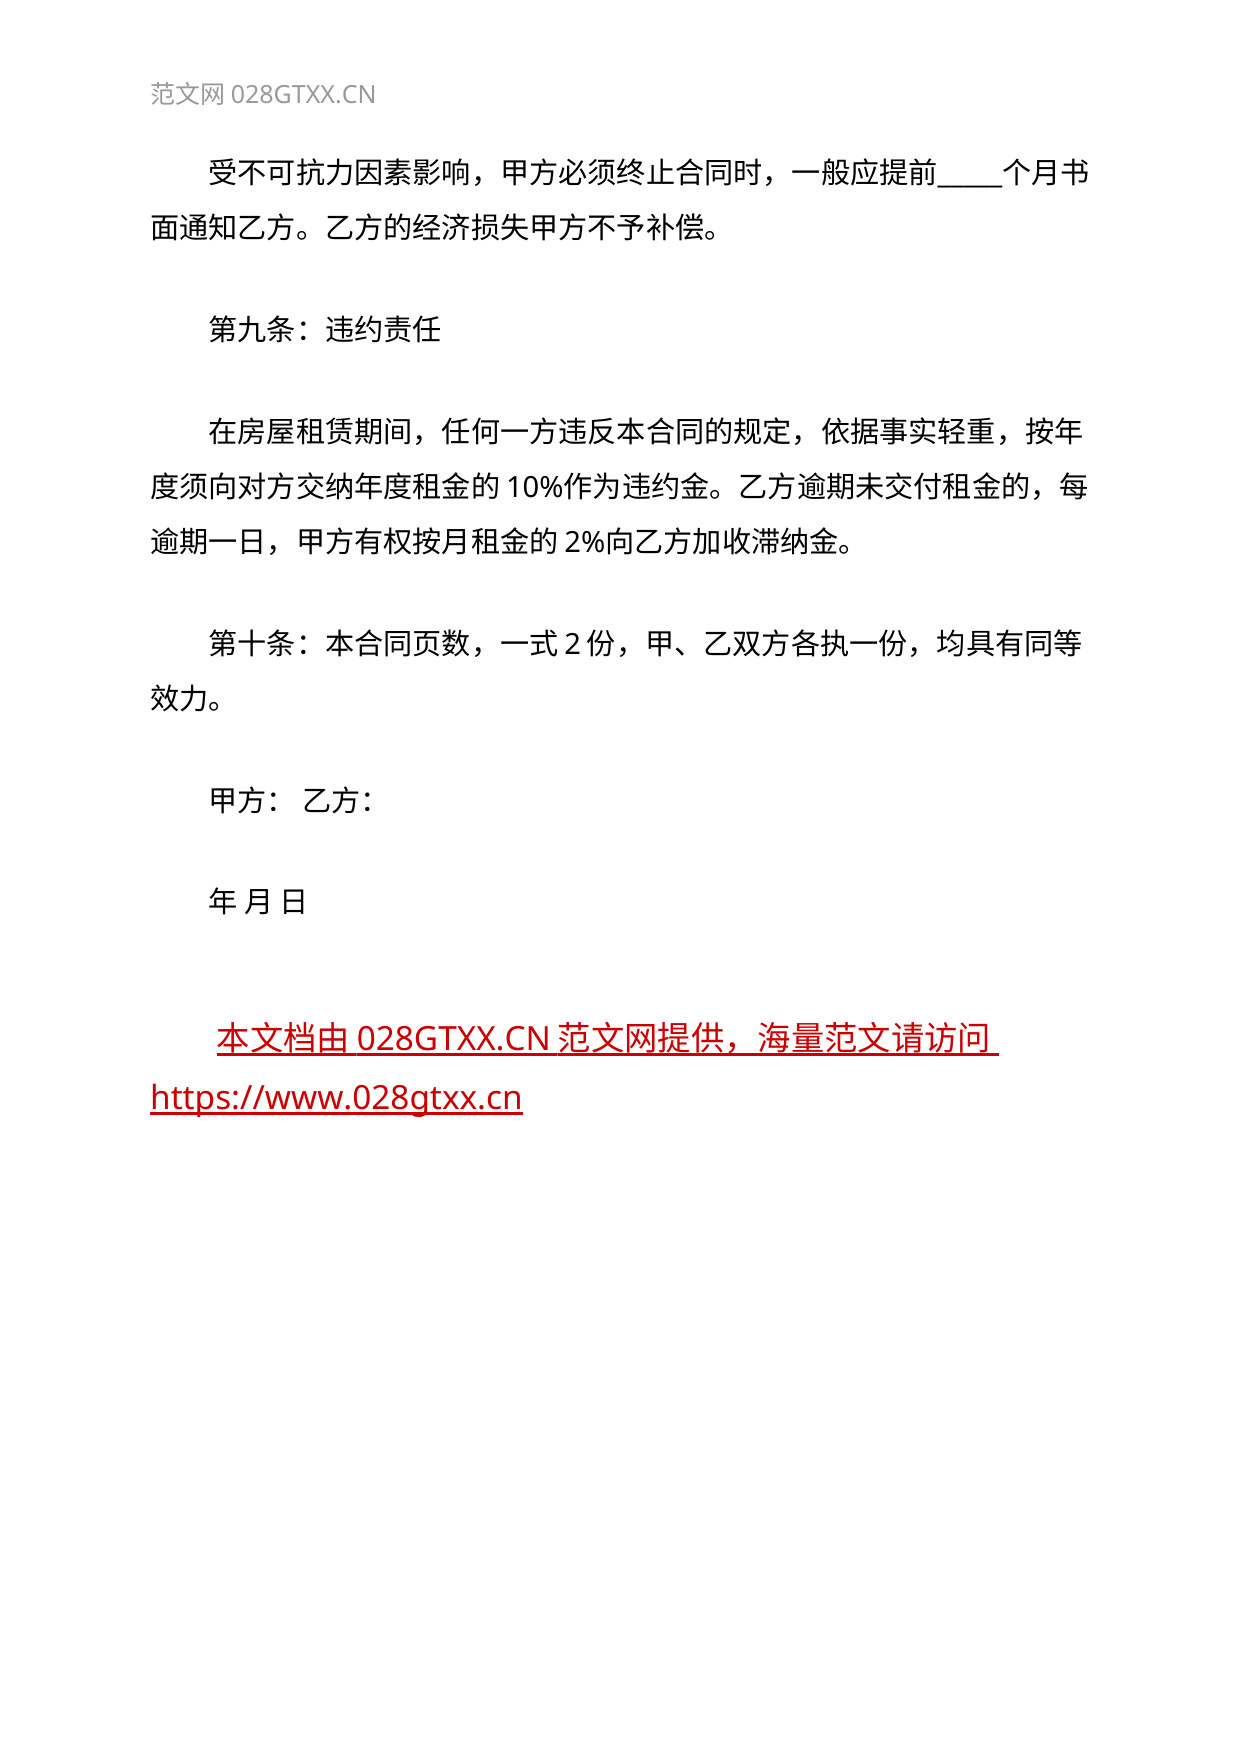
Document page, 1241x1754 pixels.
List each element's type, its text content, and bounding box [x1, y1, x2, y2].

text 甲方： 乙方： [150, 777, 1090, 819]
text 受不可抗力因素影响，甲方必须终止合同时，一般应提前_____个月书面通知乙方。乙方的经济损失甲方不予补偿。 [150, 150, 1090, 247]
text 第十条：本合同页数，一式2份，甲、乙双方各执一份，均具有同等效力。 [150, 620, 1090, 718]
text 年 月 日 [150, 879, 1090, 921]
text 本文档由028GTXX.CN范文网提供，海量范文请访问 https://www.028gtxx.cn [150, 1012, 1090, 1119]
text 第九条：违约责任 [150, 307, 1090, 349]
text 在房屋租赁期间，任何一方违反本合同的规定，依据事实轻重，按年度须向对方交纳年度租金的10%作为违约金。乙方逾期未交付租金的，每逾期一日，甲方有权按月租金的2%向乙方加收滞纳金。 [150, 408, 1090, 561]
